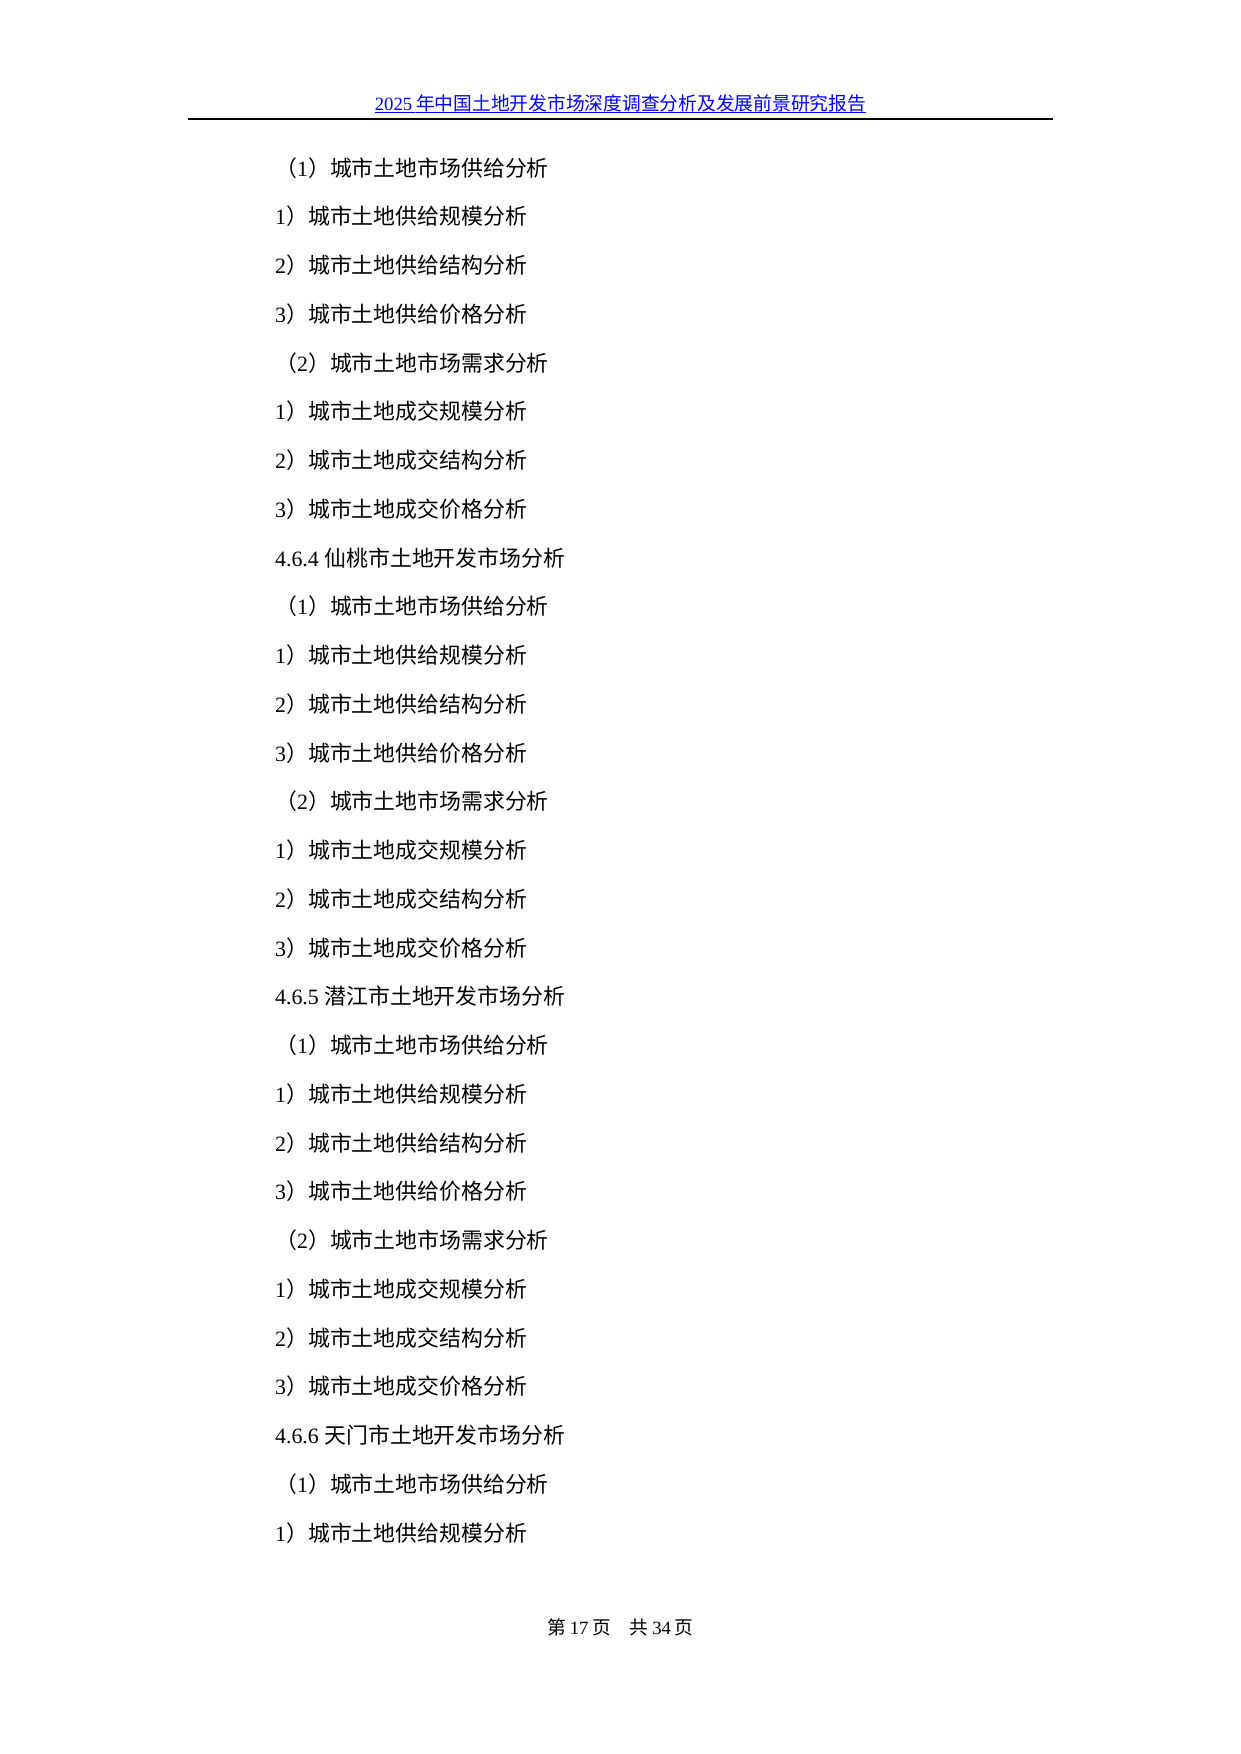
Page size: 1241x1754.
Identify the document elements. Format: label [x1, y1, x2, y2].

text [187, 150, 1053, 1548]
